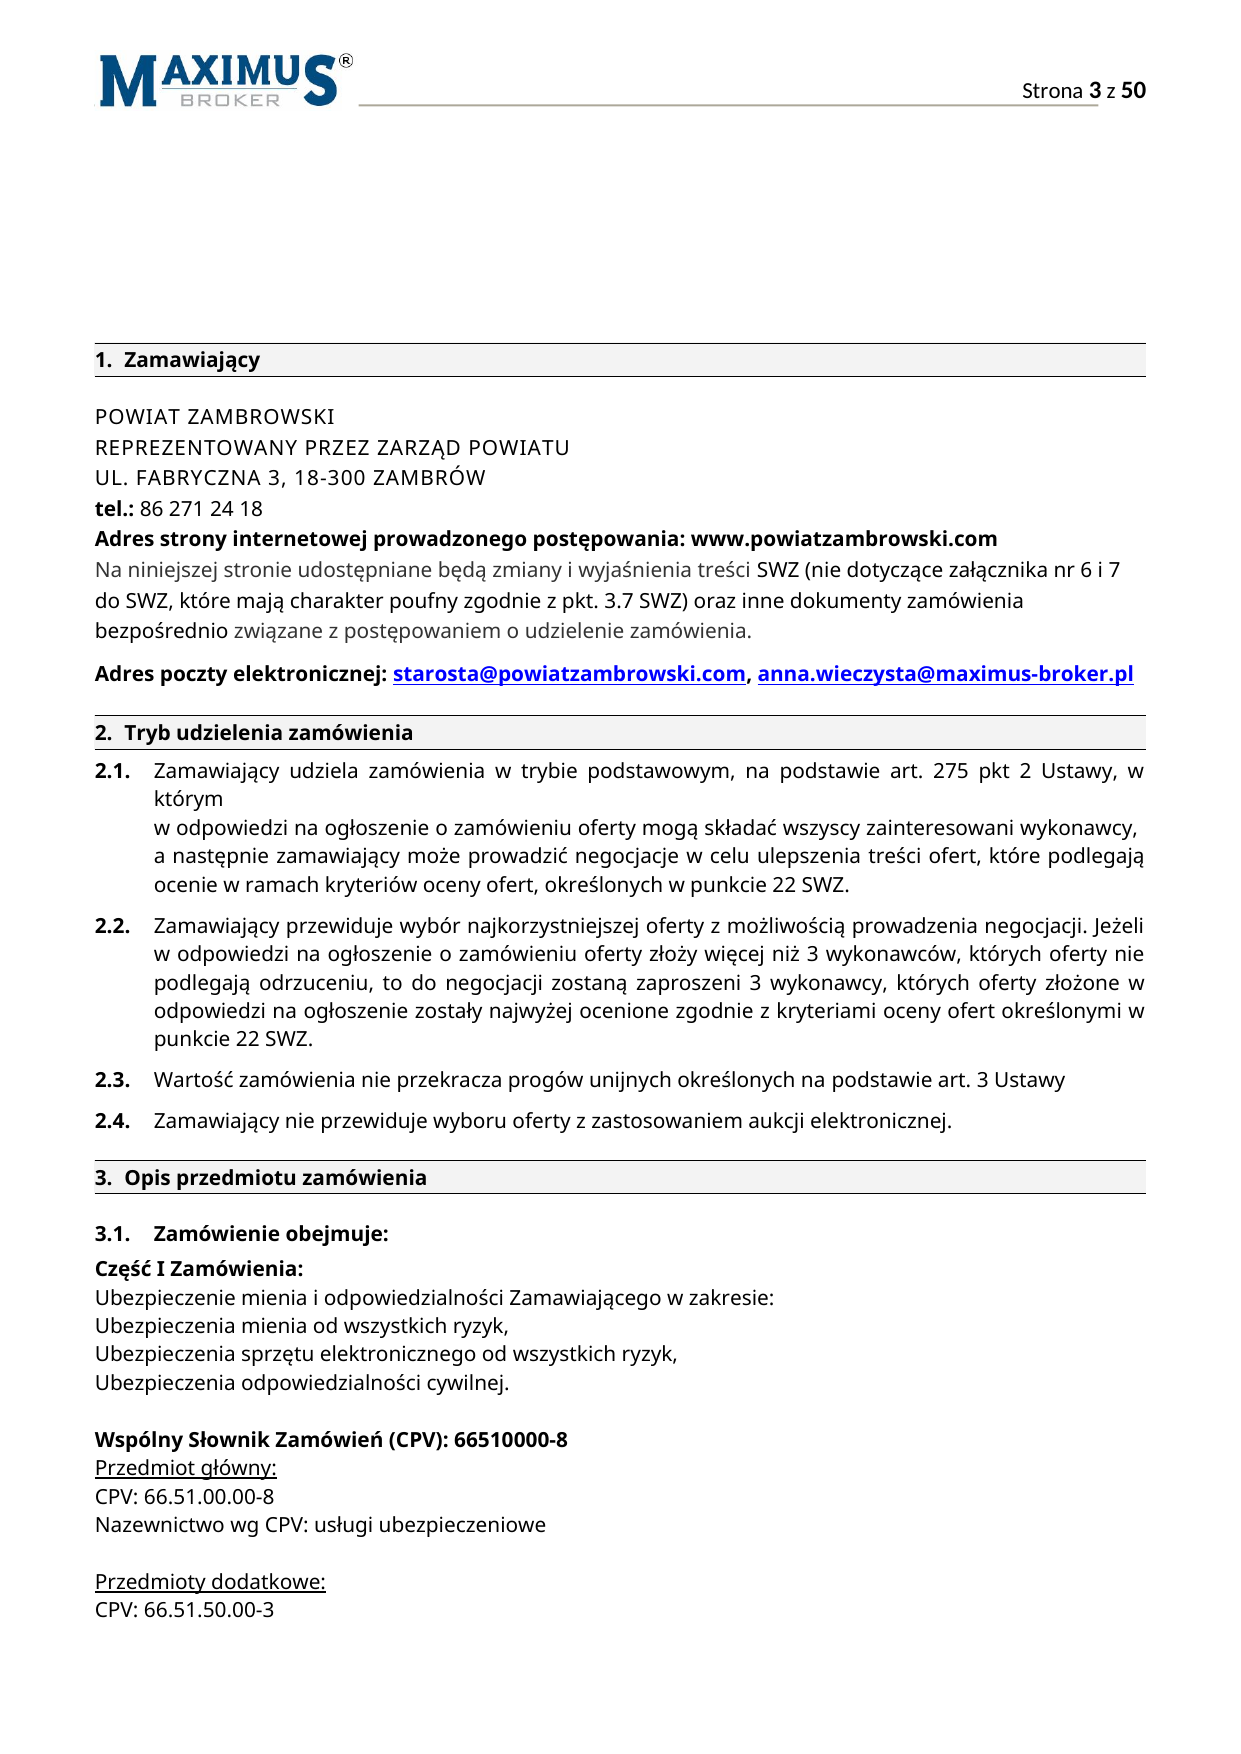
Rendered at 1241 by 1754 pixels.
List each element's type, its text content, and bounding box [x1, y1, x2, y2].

subtitle Opis przedmiotu zamówienia [94, 1161, 1146, 1194]
text Na niniejszej stronie udostępniane będą zmiany i wyjaśnienia treści SWZ (nie dotyczące załącznika nr 6 i 7 do SWZ, które mają charakter poufny zgodnie z pkt. 3.7 SWZ) oraz inne dokumenty zamówienia bezpośrednio związane z postępowaniem o udzielenie zamówienia. [94, 555, 1146, 645]
picture [94, 50, 359, 111]
subtitle Tryb udzielenia zamówienia [94, 716, 1146, 750]
text Nazewnictwo wg CPV: usługi ubezpieczeniowe [94, 1510, 1146, 1539]
text ul. Fabryczna 3, 18-300 Zambrów [94, 463, 1146, 492]
list Zamawiający przewiduje wybór najkorzystniejszej oferty z możliwością prowadzenia negocjacji. Jeżeli w odpowiedzi na ogłoszenie o zamówieniu oferty złoży więcej niż 3 wykonawców, których oferty nie podlegają odrzuceniu, to do negocjacji zostaną zaproszeni 3 wykonawcy, których oferty złożone w odpowiedzi na ogłoszenie zostały najwyżej ocenione zgodnie z kryteriami oceny ofert określonymi w punkcie 22 SWZ. [94, 911, 1146, 1053]
text CPV: 66.51.00.00-8 [94, 1482, 1146, 1510]
text Adres strony internetowej prowadzonego postępowania: www.powiatzambrowski.com [94, 524, 1146, 553]
list Wartość zamówienia nie przekracza progów unijnych określonych na podstawie art. 3 Ustawy [94, 1066, 1146, 1094]
text Powiat Zambrowski [94, 402, 1146, 431]
text Część I Zamówienia: [94, 1254, 1146, 1283]
list Zamawiający nie przewiduje wyboru oferty z zastosowaniem aukcji elektronicznej. [94, 1106, 1146, 1135]
text Adres poczty elektronicznej: starosta@powiatzambrowski.com, anna.wieczysta@maximus-broker.pl [94, 659, 1146, 688]
text Przedmiot główny: [94, 1453, 1146, 1482]
text Ubezpieczenia mienia od wszystkich ryzyk, [94, 1311, 1146, 1339]
title Zamówienie obejmuje: [94, 1219, 1146, 1248]
text CPV: 66.51.50.00-3 [94, 1596, 1146, 1624]
text Przedmioty dodatkowe: [94, 1567, 1146, 1596]
list Zamawiający udziela zamówienia w trybie podstawowym, na podstawie art. 275 pkt 2 Ustawy, w którym w odpowiedzi na ogłoszenie o zamówieniu oferty mogą składać wszyscy zainteresowani wykonawcy, a następnie zamawiający może prowadzić negocjacje w celu ulepszenia treści ofert, które podlegają ocenie w ramach kryteriów oceny ofert, określonych w punkcie 22 SWZ. [94, 756, 1146, 898]
text Ubezpieczenia odpowiedzialności cywilnej. [94, 1368, 1146, 1396]
subtitle Ubezpieczenie mienia i odpowiedzialności Zamawiającego w zakresie: [94, 1283, 1146, 1311]
text Wspólny Słownik Zamówień (CPV): 66510000-8 [94, 1425, 1146, 1453]
text reprezentowany przez Zarząd Powiatu [94, 433, 1146, 461]
text tel.: 86 271 24 18 [94, 494, 1146, 522]
subtitle Zamawiający [94, 344, 1146, 377]
text Ubezpieczenia sprzętu elektronicznego od wszystkich ryzyk, [94, 1339, 1146, 1368]
